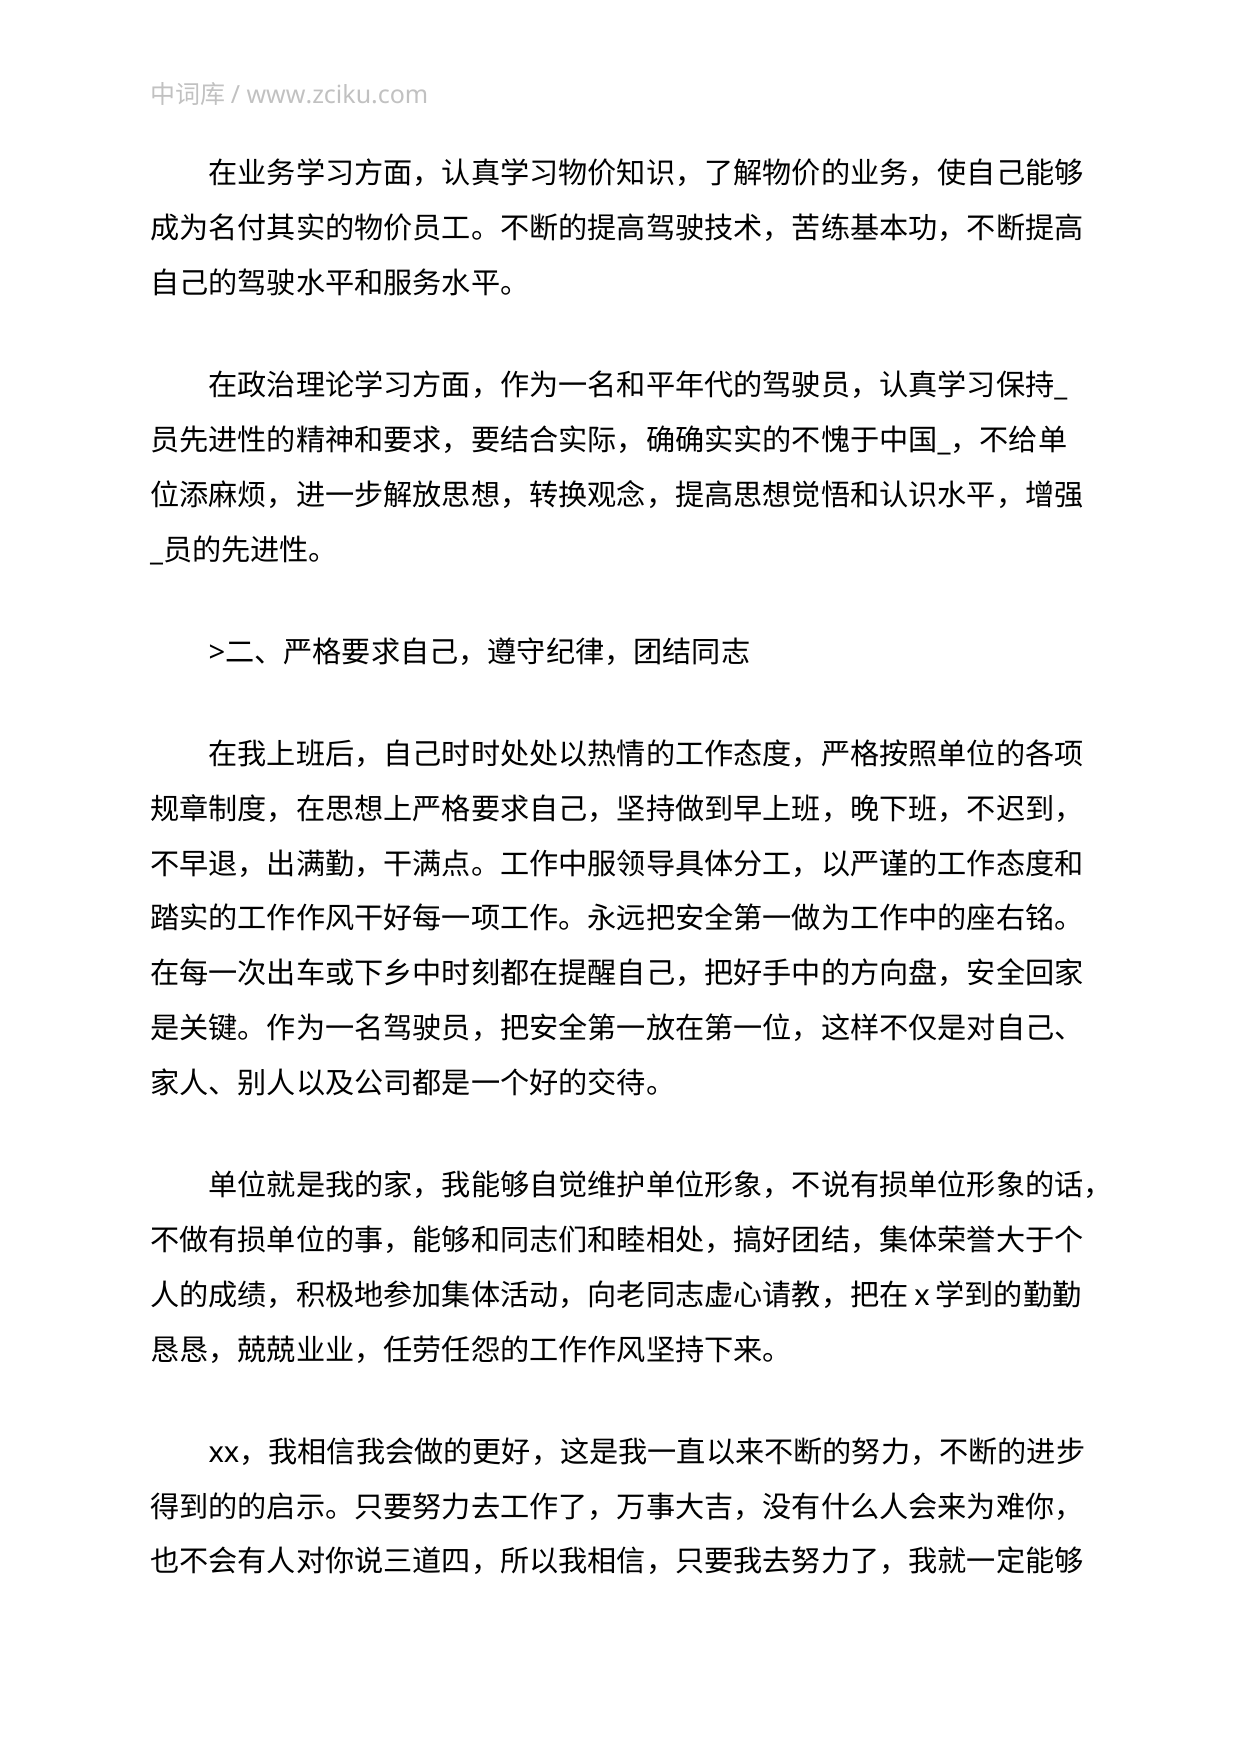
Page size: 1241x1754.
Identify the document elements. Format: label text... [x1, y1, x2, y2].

text 在政治理论学习方面，作为一名和平年代的驾驶员，认真学习保持_员先进性的精神和要求，要结合实际，确确实实的不愧于中国_，不给单位添麻烦，进一步解放思想，转换观念，提高思想觉悟和认识水平，增强_员的先进性。 [150, 362, 1090, 569]
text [150, 1428, 1090, 1580]
text 单位就是我的家，我能够自觉维护单位形象，不说有损单位形象的话，不做有损单位的事，能够和同志们和睦相处，搞好团结，集体荣誉大于个人的成绩，积极地参加集体活动，向老同志虚心请教，把在x学到的勤勤恳恳，兢兢业业，任劳任怨的工作作风坚持下来。 [150, 1162, 1090, 1369]
text 在业务学习方面，认真学习物价知识，了解物价的业务，使自己能够成为名付其实的物价员工。不断的提高驾驶技术，苦练基本功，不断提高自己的驾驶水平和服务水平。 [150, 150, 1090, 302]
text >二、严格要求自己，遵守纪律，团结同志 [150, 628, 1090, 671]
text 在我上班后，自己时时处处以热情的工作态度，严格按照单位的各项规章制度，在思想上严格要求自己，坚持做到早上班，晚下班，不迟到，不早退，出满勤，干满点。工作中服领导具体分工，以严谨的工作态度和踏实的工作作风干好每一项工作。永远把安全第一做为工作中的座右铭。在每一次出车或下乡中时刻都在提醒自己，把好手中的方向盘，安全回家是关键。作为一名驾驶员，把安全第一放在第一位，这样不仅是对自己、家人、别人以及公司都是一个好的交待。 [150, 730, 1090, 1102]
